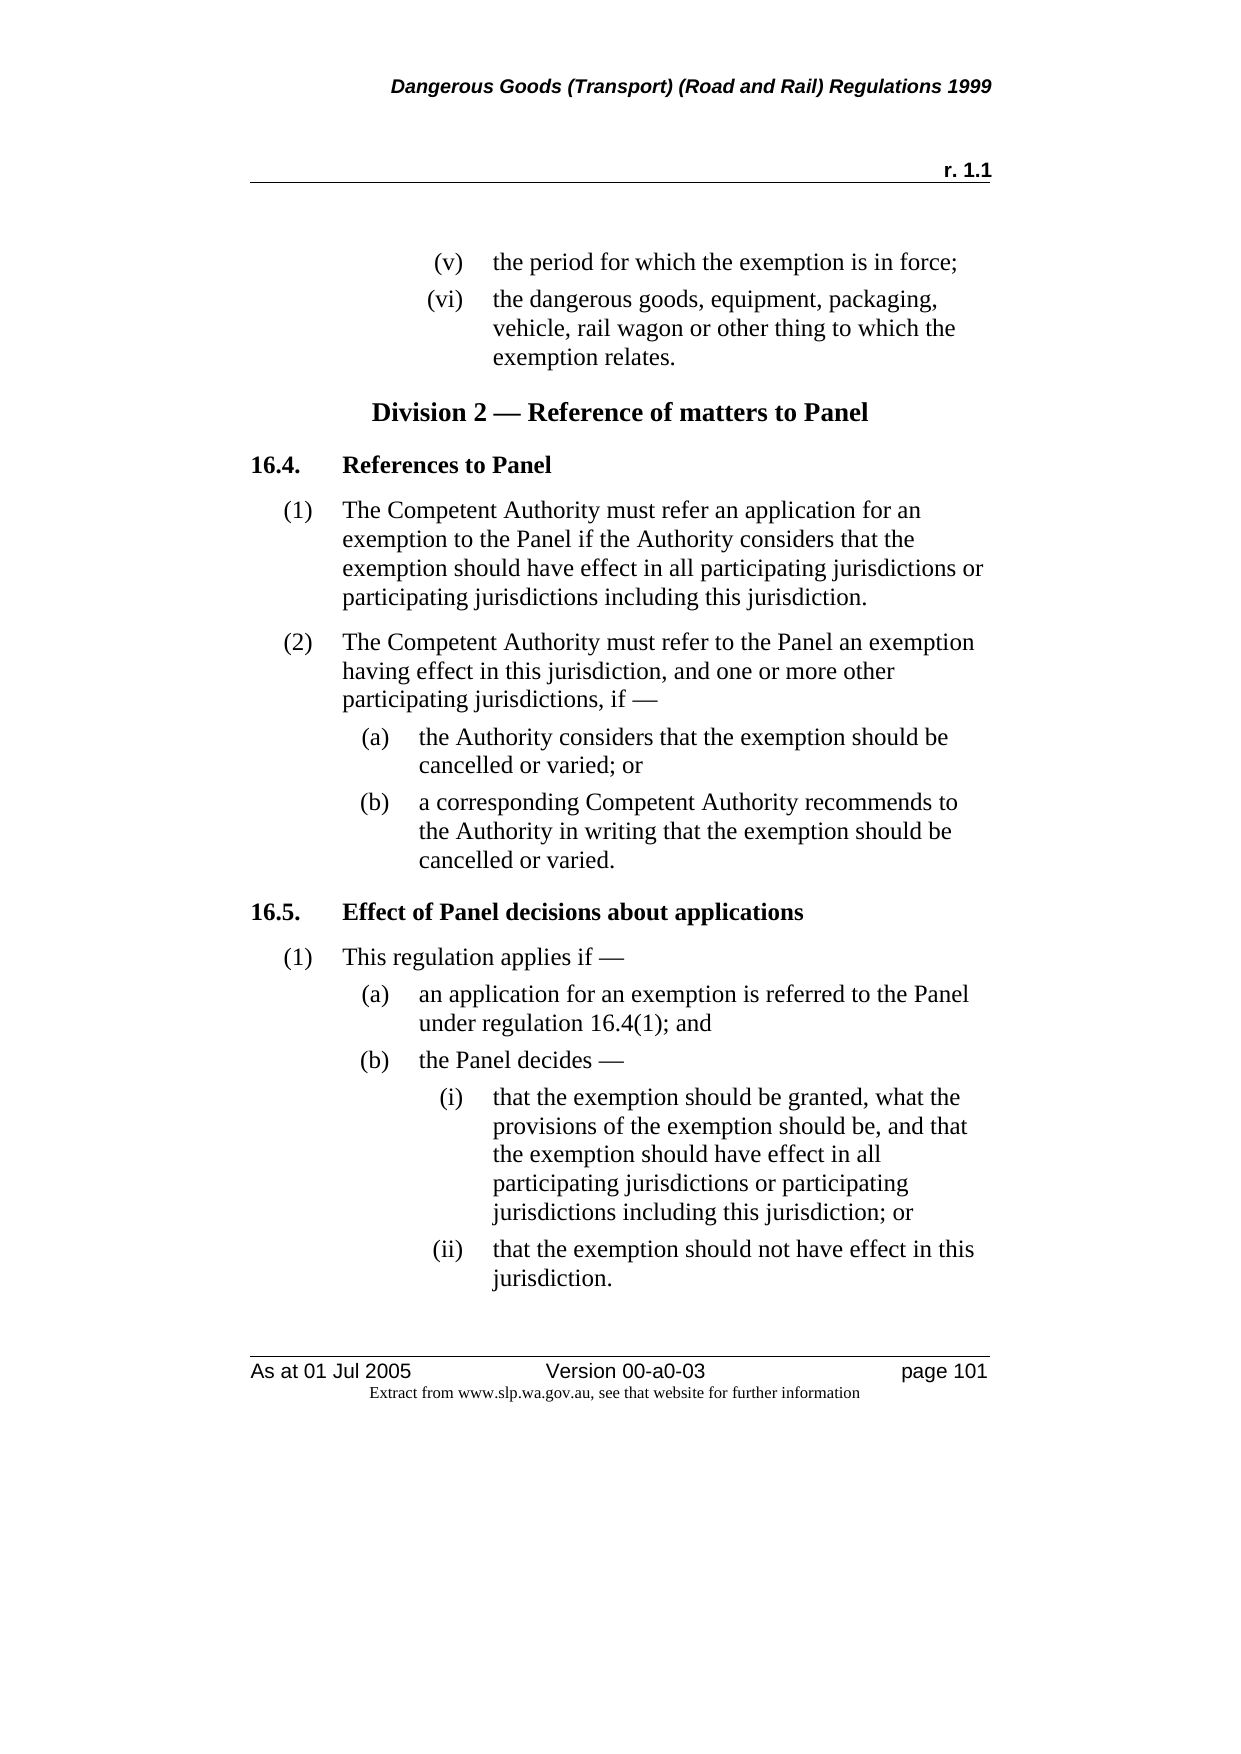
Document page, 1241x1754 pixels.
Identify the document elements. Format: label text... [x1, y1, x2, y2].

text (vi) the dangerous goods, equipment, packaging, vehicle, rail wagon or other thing to which the exemption relates. [250, 284, 990, 371]
text (2) The Competent Authority must refer to the Panel an exemption having effect in this jurisdiction, and one or more other participating jurisdictions, if — [250, 627, 990, 713]
text (b) a corresponding Competent Authority recommends to the Authority in writing that the exemption should be cancelled or varied. [250, 787, 990, 874]
text (1) This regulation applies if — [250, 942, 990, 971]
text (b) the Panel decides — [250, 1045, 990, 1074]
text (a) the Authority considers that the exemption should be cancelled or varied; or [250, 722, 990, 779]
subtitle 16.4. References to Panel [250, 450, 990, 479]
text (ii) that the exemption should not have effect in this jurisdiction. [250, 1234, 990, 1292]
subtitle Division 2 — Reference of matters to Panel [250, 396, 990, 427]
text (v) the period for which the exemption is in force; [250, 247, 990, 276]
subtitle 16.5. Effect of Panel decisions about applications [250, 897, 990, 925]
text (a) an application for an exemption is referred to the Panel under regulation 16.4(1); and [250, 979, 990, 1037]
text (i) that the exemption should be granted, what the provisions of the exemption should be, and that the exemption should have effect in all participating jurisdictions or participating jurisdictions including this jurisdiction; or [250, 1082, 990, 1226]
text (1) The Competent Authority must refer an application for an exemption to the Panel if the Authority considers that the exemption should have effect in all participating jurisdictions or participating jurisdictions including this jurisdiction. [250, 495, 990, 610]
